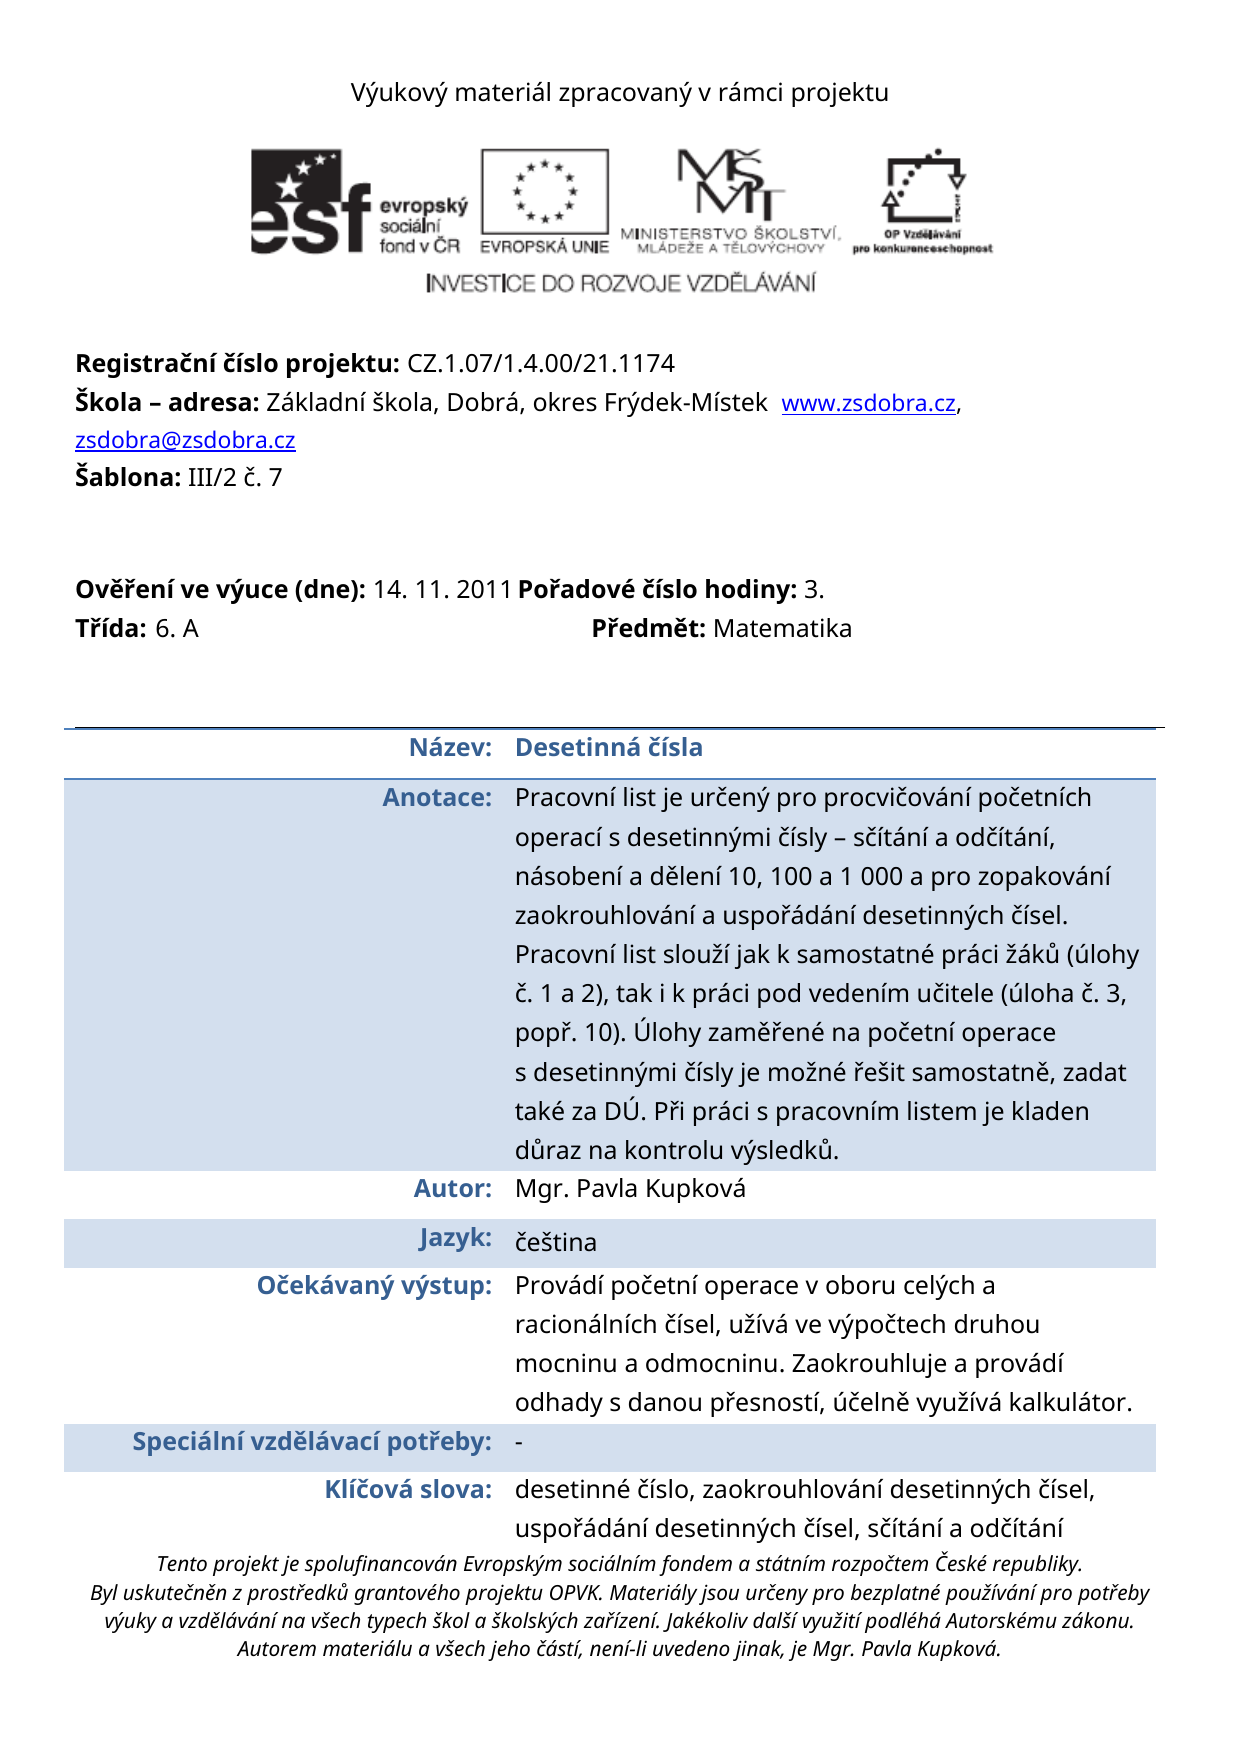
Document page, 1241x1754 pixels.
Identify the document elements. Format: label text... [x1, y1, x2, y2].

text Výukový materiál zpracovaný v rámci projektu [75, 75, 1165, 109]
table_header Název: [64, 730, 503, 778]
text Ověření ve výuce (dne): 14. 11. 2011 Pořadové číslo hodiny: 3. [75, 572, 1165, 606]
table_cell Mgr. Pavla Kupková [503, 1171, 1156, 1219]
text Škola – adresa: Základní škola, Dobrá, okres Frýdek-Místek www.zsdobra.cz, zsdobra@zsdobra.cz [75, 385, 1165, 455]
table_cell Očekávaný výstup: [64, 1268, 503, 1423]
table_header Desetinná čísla [503, 730, 1156, 778]
table_cell - [503, 1424, 1156, 1472]
table_cell Speciální vzdělávací potřeby: [64, 1424, 503, 1472]
table_cell Anotace: [64, 780, 503, 1171]
table_cell Jazyk: [64, 1219, 503, 1268]
text Třída: 6. A Předmět: Matematika [75, 611, 1165, 645]
table_cell Klíčová slova: [64, 1472, 503, 1545]
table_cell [503, 1472, 1156, 1545]
table_cell Pracovní list je určený pro procvičování početních operací s desetinnými čísly – sčítání a odčítání, násobení a dělení 10, 100 a 1 000 a pro zopakování zaokrouhlování a uspořádání desetinných čísel. Pracovní list slouží jak k samostatné práci žáků (úlohy č. 1 a 2), tak i k práci pod vedením učitele (úloha č. 3, popř. 10). Úlohy zaměřené na početní operace s desetinnými čísly je možné řešit samostatně, zadat také za DÚ. Při práci s pracovním listem je kladen důraz na kontrolu výsledků. [503, 780, 1156, 1171]
table_cell Provádí početní operace v oboru celých a racionálních čísel, užívá ve výpočtech druhou mocninu a odmocninu. Zaokrouhluje a provádí odhady s danou přesností, účelně využívá kalkulátor. [503, 1268, 1156, 1423]
text Šablona: III/2 č. 7 [75, 459, 1165, 494]
text Registrační číslo projektu: CZ.1.07/1.4.00/21.1174 [75, 346, 1165, 380]
table_cell čeština [503, 1219, 1156, 1268]
table_cell Autor: [64, 1171, 503, 1219]
